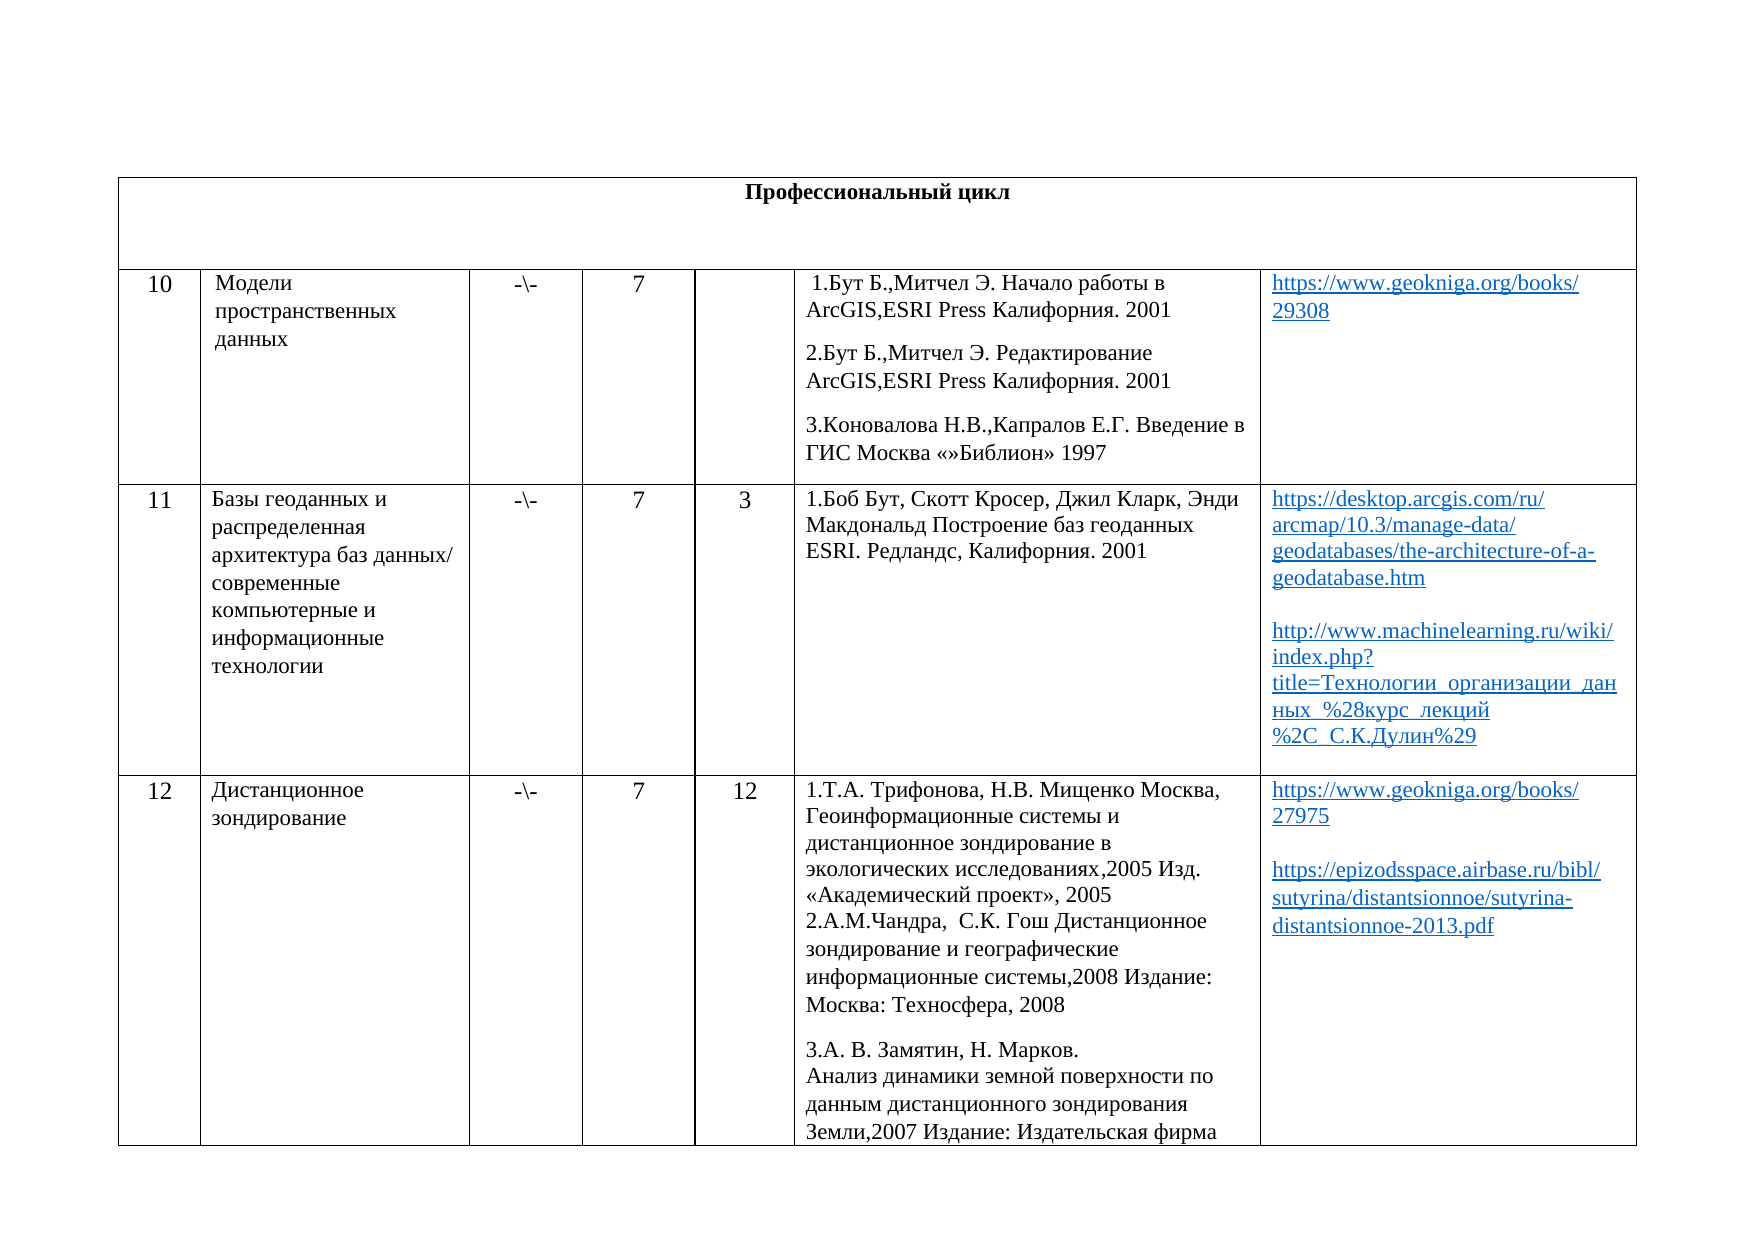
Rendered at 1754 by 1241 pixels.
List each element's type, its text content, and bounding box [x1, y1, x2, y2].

table_cell https://www.geokniga.org/books/29308 [1261, 270, 1636, 484]
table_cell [795, 776, 1260, 1144]
table_cell 12 [119, 776, 200, 1144]
table_cell Модели пространственных данных [201, 270, 469, 484]
table_cell 7 [583, 270, 694, 484]
table_cell Профессиональный цикл [119, 178, 1636, 268]
table_cell -\- [470, 776, 582, 1144]
table_cell 12 [696, 776, 794, 1144]
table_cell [1261, 776, 1636, 1144]
table_cell 1.Бут Б.,Митчел Э. Начало работы в ArcGIS,ESRI Press Калифорния. 2001 2.Бут Б.,Митчел Э. Редактирование ArcGIS,ESRI Press Калифорния. 2001 3.Коновалова Н.В.,Капралов Е.Г. Введение в ГИС Москва «»Библион» 1997 [795, 270, 1260, 484]
table_cell -\- [470, 485, 582, 775]
table_cell Базы геоданных и распределенная архитектура баз данных/ современные компьютерные и информационные технологии [201, 485, 469, 775]
table_cell -\- [470, 270, 582, 484]
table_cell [201, 776, 469, 1144]
table_cell [696, 270, 794, 484]
table_cell 10 [119, 270, 200, 484]
table_cell 11 [119, 485, 200, 775]
table_cell 1.Боб Бут, Скотт Кросер, Джил Кларк, Энди Макдональд Построение баз геоданных ESRI. Редландс, Калифорния. 2001 [795, 485, 1260, 775]
table_cell 7 [583, 776, 694, 1144]
table_cell https://desktop.arcgis.com/ru/arcmap/10.3/manage-data/geodatabases/the-architecture-of-a-geodatabase.htm http://www.machinelearning.ru/wiki/index.php?title=Технологии_организации_данных_%28курс_лекций%2C_С.К.Дулин%29 [1261, 485, 1636, 775]
table_cell 7 [583, 485, 694, 775]
table_cell 3 [696, 485, 794, 775]
